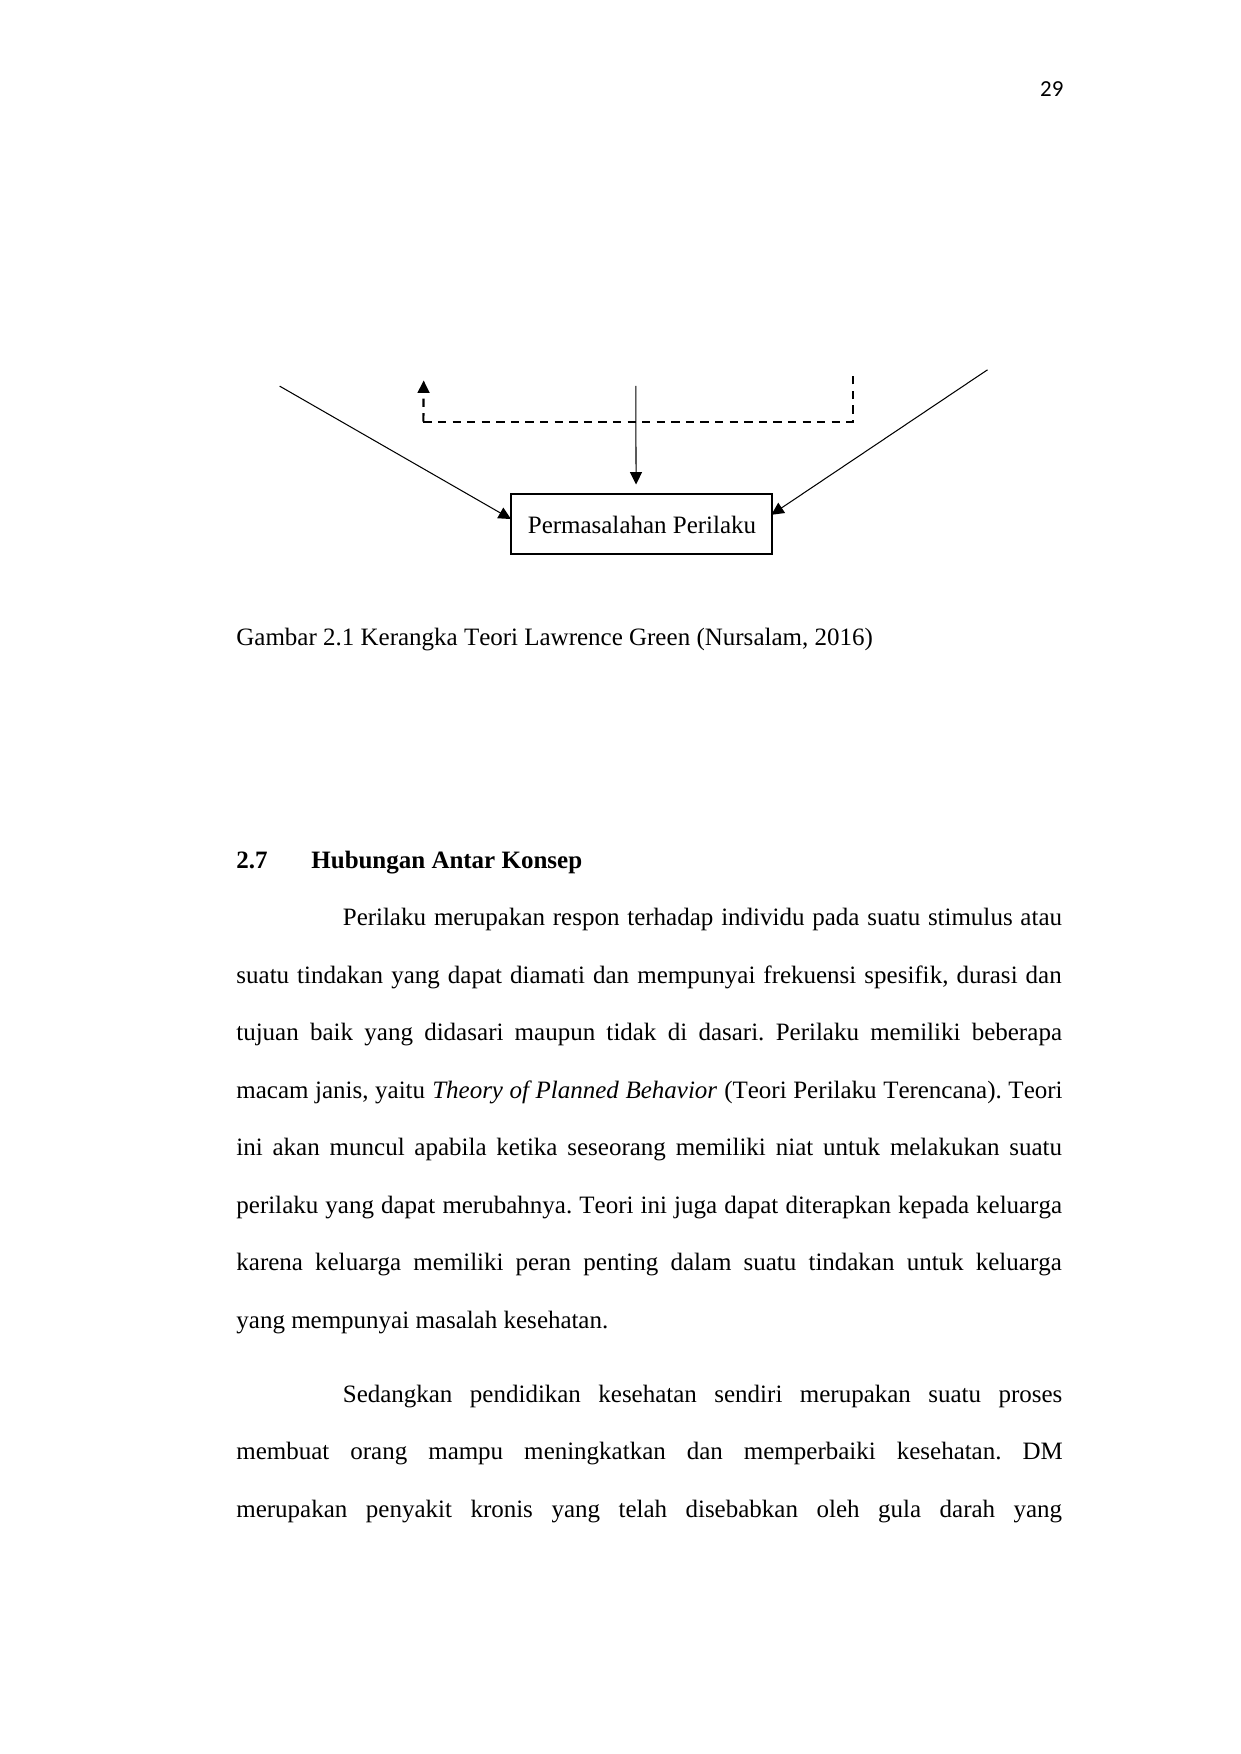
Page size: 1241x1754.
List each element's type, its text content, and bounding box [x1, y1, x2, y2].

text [236, 1379, 1063, 1523]
subtitle Hubungan Antar Konsep [236, 845, 1063, 873]
text Gambar 2.1 Kerangka Teori Lawrence Green (Nursalam, 2016) [236, 622, 1063, 651]
text Perilaku merupakan respon terhadap individu pada suatu stimulus atau suatu tindakan yang dapat diamati dan mempunyai frekuensi spesifik, durasi dan tujuan baik yang didasari maupun tidak di dasari. Perilaku memiliki beberapa macam janis, yaitu Theory of Planned Behavior (Teori Perilaku Terencana). Teori ini akan muncul apabila ketika seseorang memiliki niat untuk melakukan suatu perilaku yang dapat merubahnya. Teori ini juga dapat diterapkan kepada keluarga karena keluarga memiliki peran penting dalam suatu tindakan untuk keluarga yang mempunyai masalah kesehatan. [236, 902, 1063, 1333]
